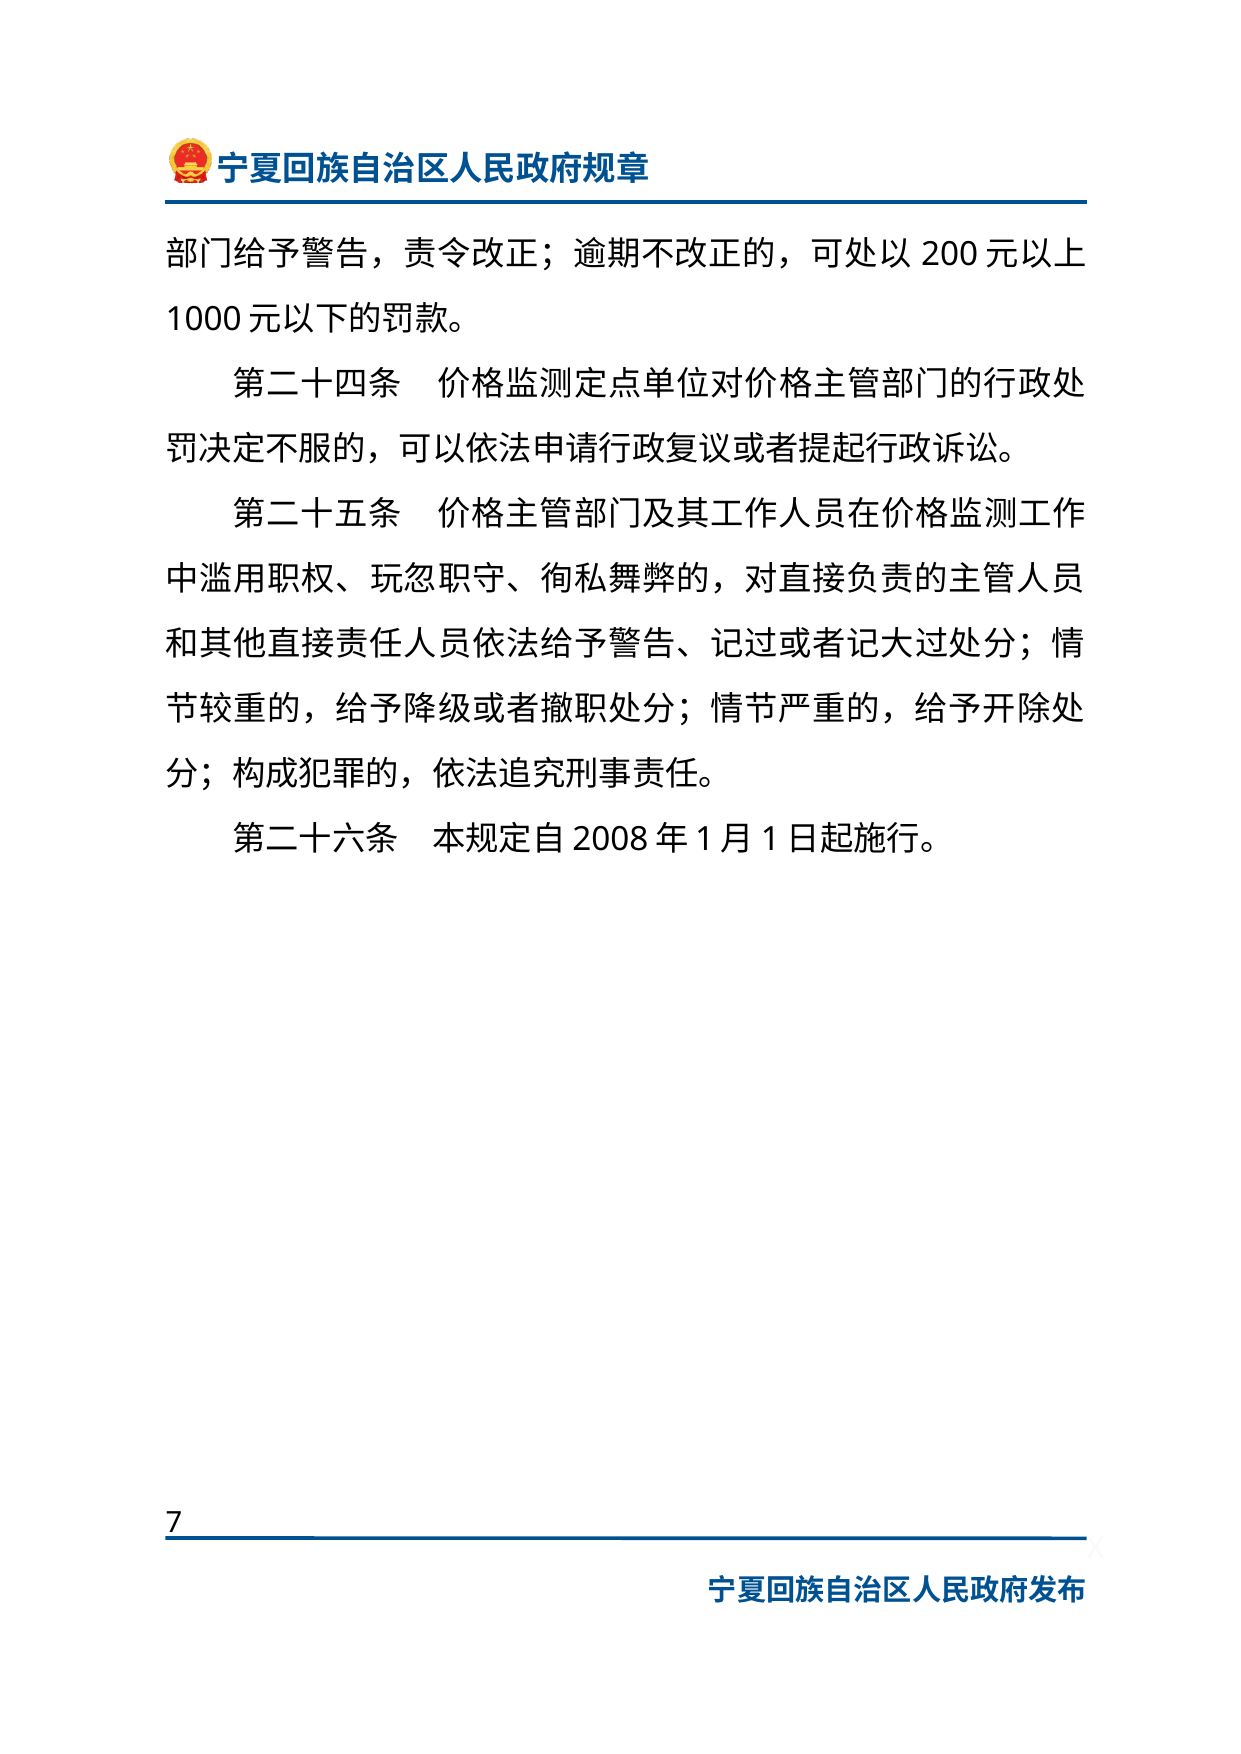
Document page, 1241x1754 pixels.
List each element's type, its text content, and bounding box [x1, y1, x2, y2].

text 第二十四条 价格监测定点单位对价格主管部门的行政处罚决定不服的，可以依法申请行政复议或者提起行政诉讼。 [165, 349, 1087, 479]
text 第二十三条 价格监测定点单位违反价格监测规定，拒报、虚报、瞒报或者伪造、篡改价格监测资料的，由价格主管部门给予警告，责令改正；逾期不改正的，可处以200元以上1000元以下的罚款。 [165, 219, 1087, 349]
text 第二十六条 本规定自2008年1月1日起施行。 [165, 804, 1087, 869]
picture [165, 136, 216, 187]
text 第二十五条 价格主管部门及其工作人员在价格监测工作中滥用职权、玩忽职守、徇私舞弊的，对直接负责的主管人员和其他直接责任人员依法给予警告、记过或者记大过处分；情节较重的，给予降级或者撤职处分；情节严重的，给予开除处分；构成犯罪的，依法追究刑事责任。 [165, 479, 1087, 804]
